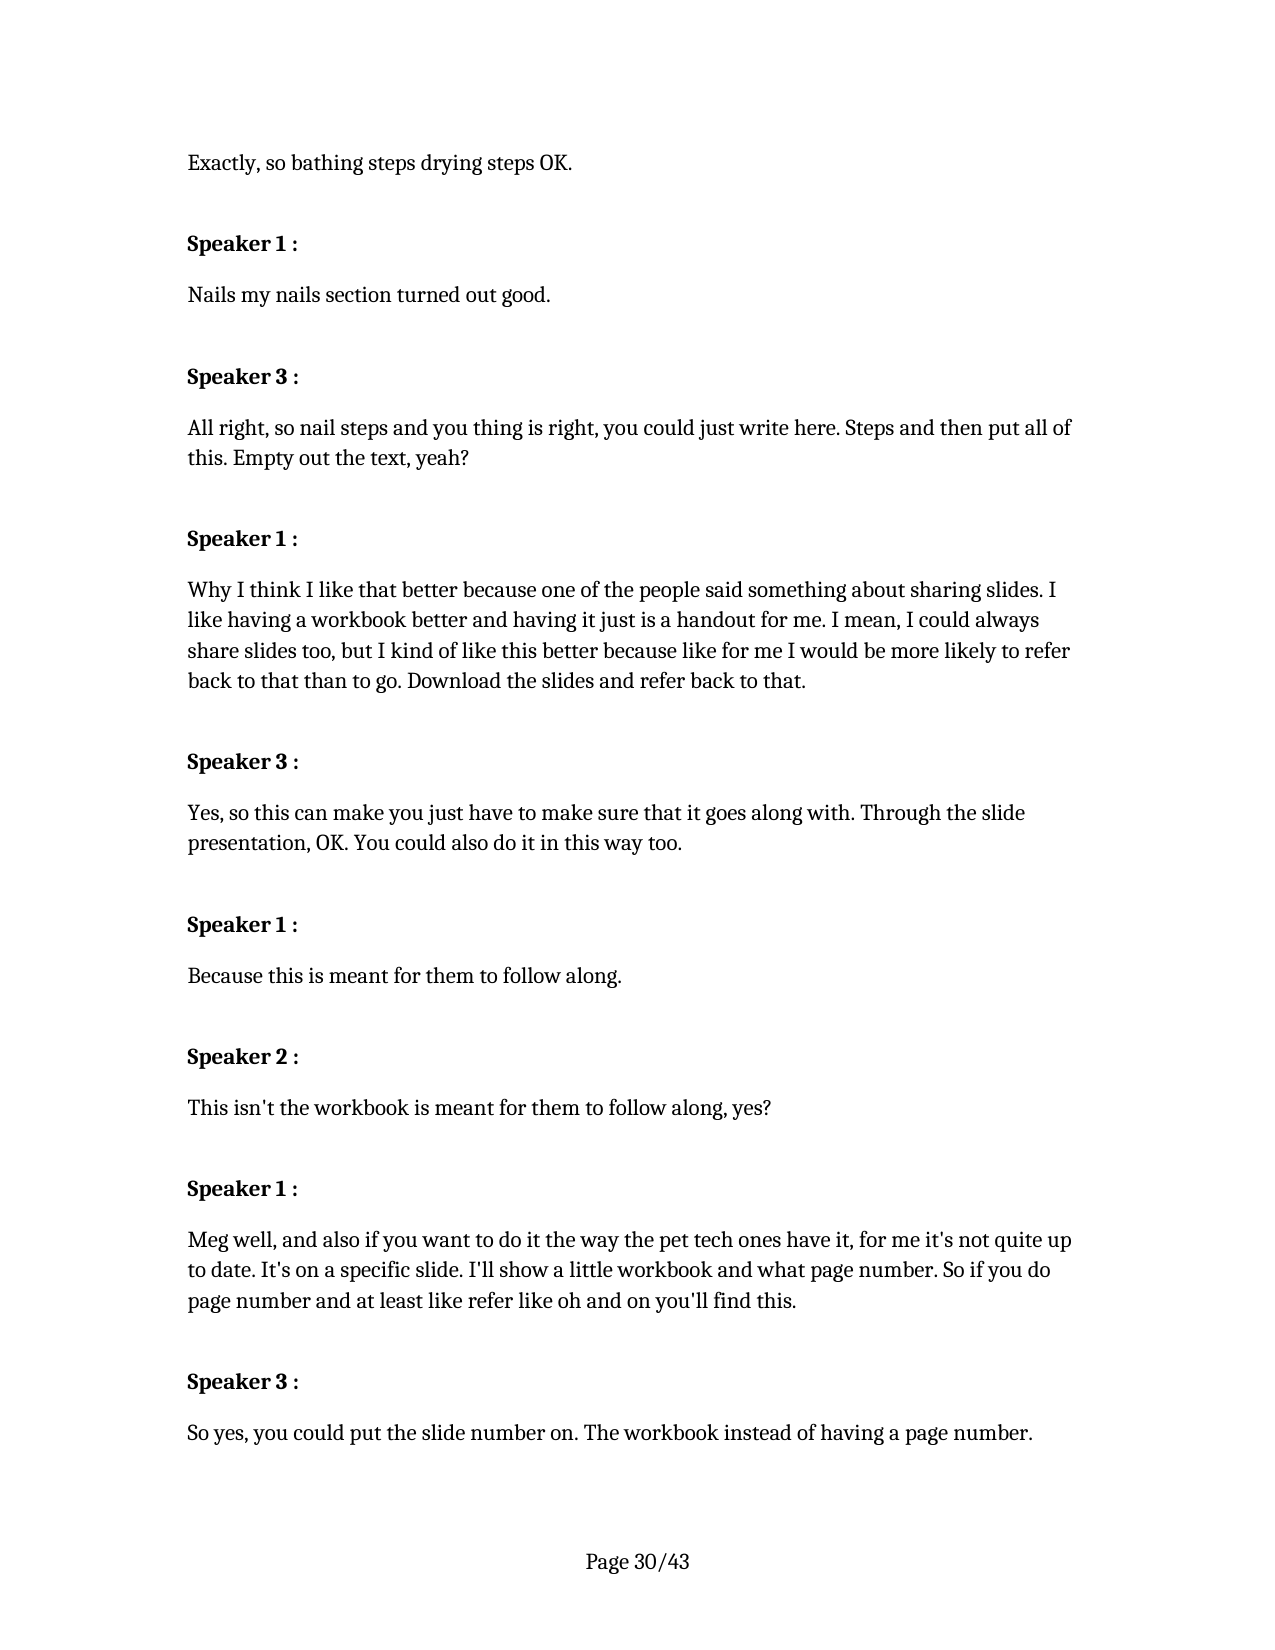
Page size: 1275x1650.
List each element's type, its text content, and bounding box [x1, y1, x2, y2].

text This isn't the workbook is meant for them to follow along, yes? [187, 1095, 1087, 1151]
text Speaker 1 : [187, 231, 1087, 258]
text Speaker 1 : [187, 911, 1087, 938]
text Exactly, so bathing steps drying steps OK. [187, 150, 1087, 207]
text Speaker 3 : [187, 749, 1087, 775]
text Yes, so this can make you just have to make sure that it goes along with. Through the slide presentation, OK. You could also do it in this way too. [187, 800, 1087, 887]
text All right, so nail steps and you thing is right, you could just write here. Steps and then put all of this. Empty out the text, yeah? [187, 414, 1087, 501]
text Because this is meant for them to follow along. [187, 962, 1087, 1019]
text Speaker 1 : [187, 1176, 1087, 1202]
text Speaker 3 : [187, 363, 1087, 390]
text Why I think I like that better because one of the people said something about sharing slides. I like having a workbook better and having it just is a handout for me. I mean, I could always share slides too, but I kind of like this better because like for me I would be more likely to refer back to that than to go. Download the slides and refer back to that. [187, 577, 1087, 724]
text So yes, you could put the slide number on. The workbook instead of having a page number. [187, 1420, 1087, 1476]
text Nails my nails section turned out good. [187, 282, 1087, 339]
text Meg well, and also if you want to do it the way the pet tech ones have it, for me it's not quite up to date. It's on a specific slide. I'll show a little workbook and what page number. So if you do page number and at least like refer like oh and on you'll find this. [187, 1227, 1087, 1344]
text Speaker 1 : [187, 526, 1087, 552]
text Speaker 2 : [187, 1044, 1087, 1070]
text Speaker 3 : [187, 1369, 1087, 1395]
